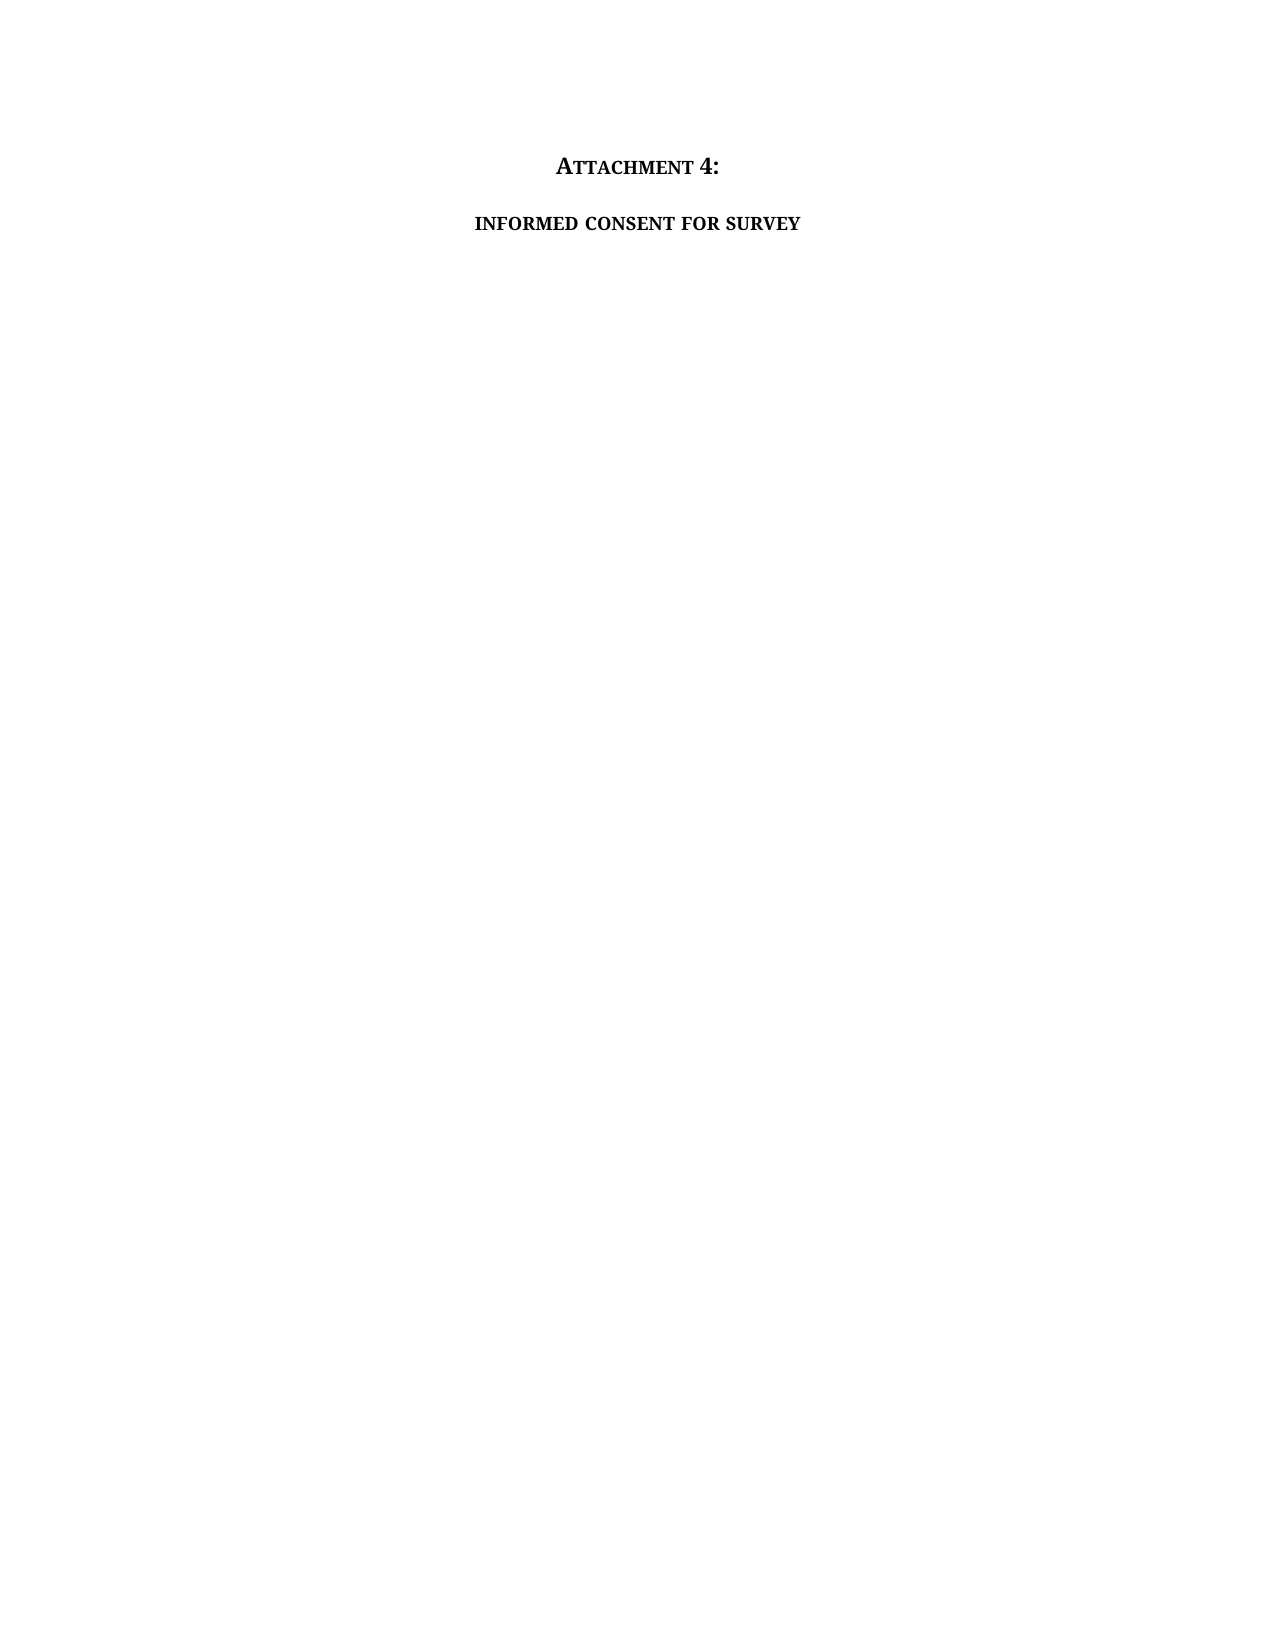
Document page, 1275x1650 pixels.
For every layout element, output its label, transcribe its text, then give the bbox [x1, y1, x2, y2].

text Attachment 4: [150, 150, 1125, 181]
text informed consent for survey [150, 206, 1125, 237]
